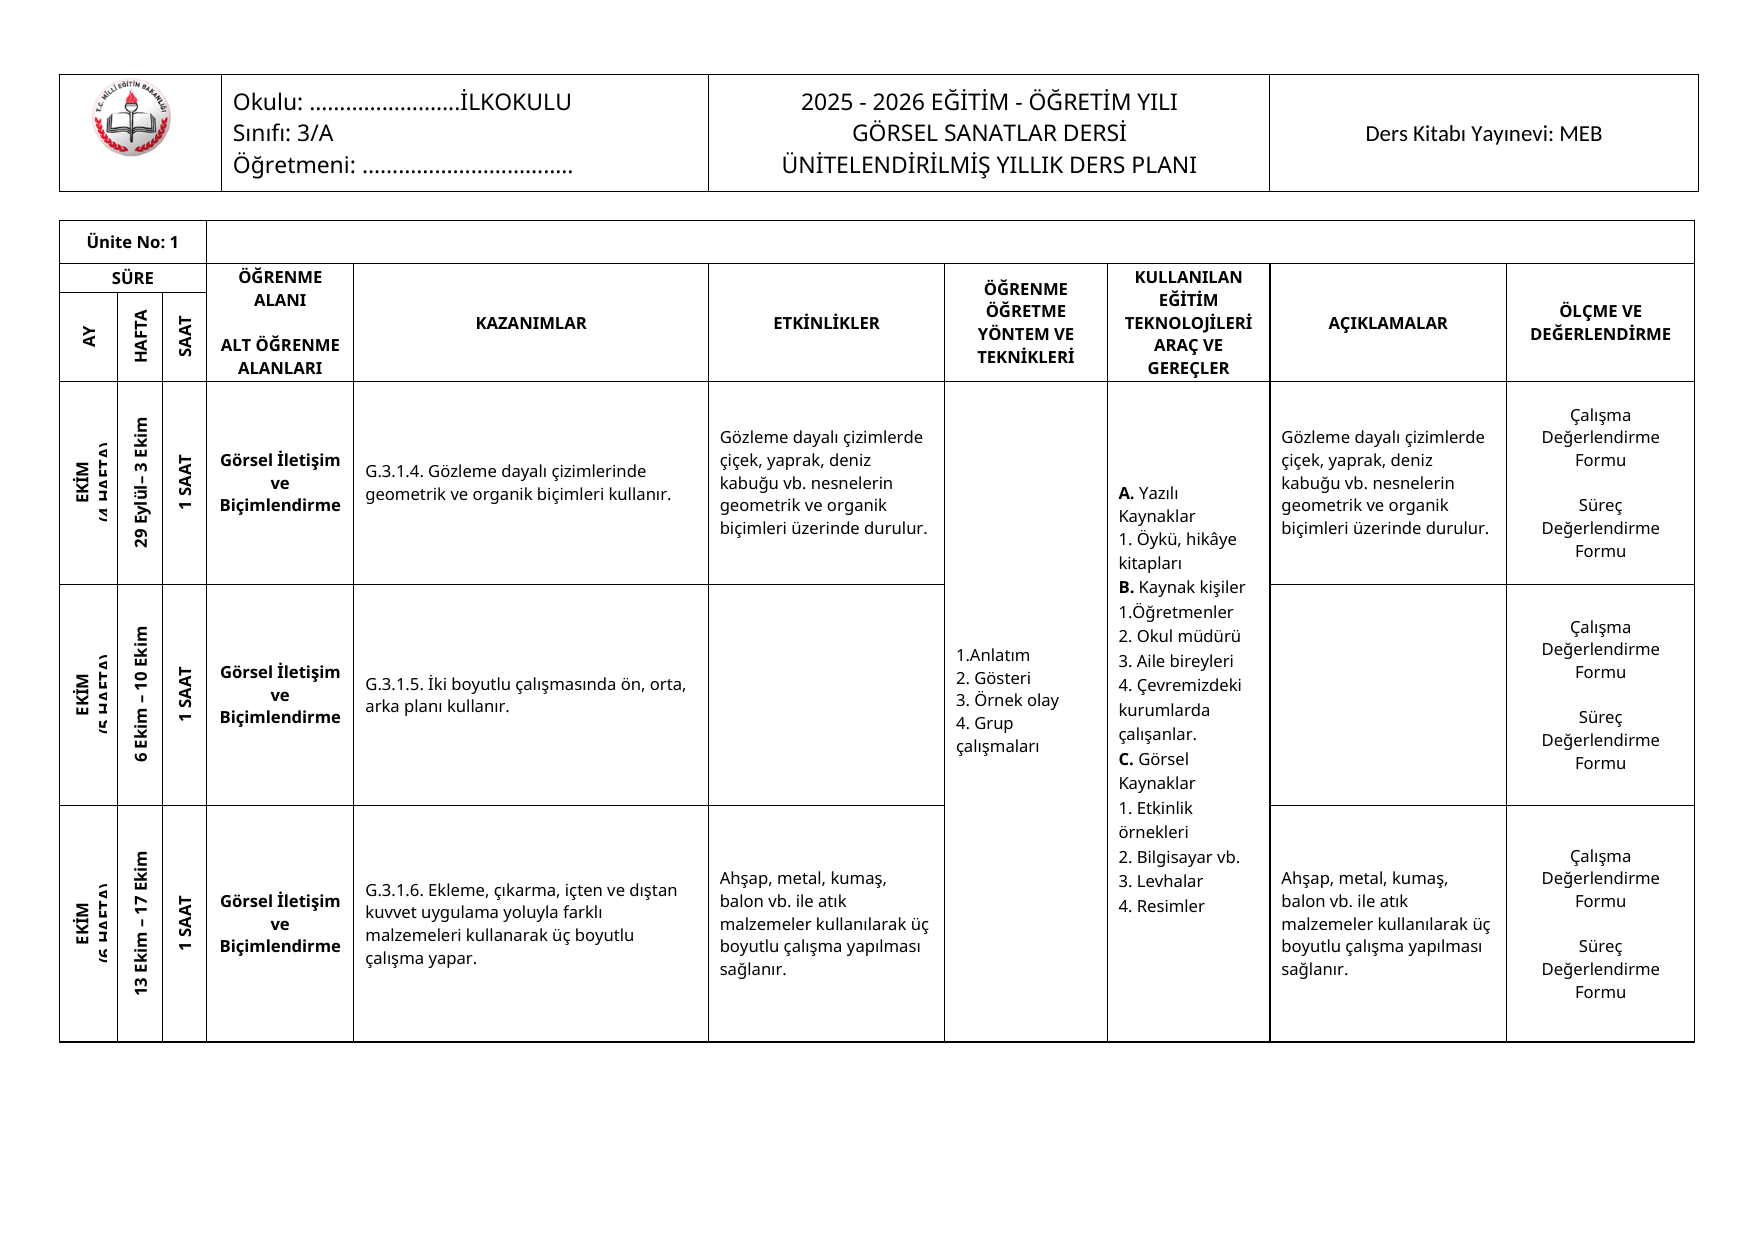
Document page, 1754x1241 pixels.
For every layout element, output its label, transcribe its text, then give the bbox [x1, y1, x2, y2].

table_cell KULLANILAN EĞİTİM TEKNOLOJİLERİ ARAÇ VE GEREÇLER [1108, 264, 1269, 381]
table_header [207, 221, 1694, 263]
table_cell SÜRE [60, 264, 206, 292]
table_cell ETKİNLİKLER [709, 264, 944, 381]
table_cell ÖĞRENME ALANI ALT ÖĞRENME ALANLARI [207, 264, 353, 381]
table_cell Çalışma Değerlendirme Formu Süreç Değerlendirme Formu [1507, 382, 1694, 583]
table_cell EKİM (4.HAFTA) [60, 382, 117, 583]
table_cell Çalışma Değerlendirme Formu Süreç Değerlendirme Formu [1507, 585, 1694, 805]
table_cell Görsel İletişim ve Biçimlendirme [207, 382, 353, 583]
table_cell G.3.1.6. Ekleme, çıkarma, içten ve dıştan kuvvet uygulama yoluyla farklı malzemeleri kullanarak üç boyutlu çalışma yapar. [354, 806, 708, 1041]
table_cell EKİM (6.HAFTA) [60, 806, 117, 1041]
table_cell 1 SAAT [163, 382, 206, 583]
table_cell ÖĞRENME ÖĞRETME YÖNTEM VE TEKNİKLERİ [945, 264, 1107, 381]
table_cell AY [60, 293, 117, 381]
picture [86, 75, 176, 163]
table_cell Gözleme dayalı çizimlerde çiçek, yaprak, deniz kabuğu vb. nesnelerin geometrik ve organik biçimleri üzerinde durulur. [1271, 382, 1506, 583]
table_cell G.3.1.5. İki boyutlu çalışmasında ön, orta, arka planı kullanır. [354, 585, 708, 805]
table_cell [1271, 585, 1506, 805]
table_cell 29 Eylül– 3 Ekim [118, 382, 162, 583]
table_cell 1 SAAT [163, 585, 206, 805]
table_cell AÇIKLAMALAR [1271, 264, 1506, 381]
table_cell Ahşap, metal, kumaş, balon vb. ile atık malzemeler kullanılarak üç boyutlu çalışma yapılması sağlanır. [709, 806, 944, 1041]
table_header Ünite No: 1 [60, 221, 206, 263]
table_cell KAZANIMLAR [354, 264, 708, 381]
table_cell Ahşap, metal, kumaş, balon vb. ile atık malzemeler kullanılarak üç boyutlu çalışma yapılması sağlanır. [1271, 806, 1506, 1041]
table_cell Görsel İletişim ve Biçimlendirme [207, 585, 353, 805]
table_cell [709, 585, 944, 805]
table_cell 1.Anlatım 2. Gösteri 3. Örnek olay 4. Grup çalışmaları [945, 382, 1107, 1041]
table_cell 13 Ekim – 17 Ekim [118, 806, 162, 1041]
table_cell EKİM (5.HAFTA) [60, 585, 117, 805]
table_cell A. Yazılı Kaynaklar 1. Öykü, hikâye kitapları B. Kaynak kişiler 1.Öğretmenler 2. Okul müdürü 3. Aile bireyleri 4. Çevremizdeki kurumlarda çalışanlar. C. Görsel Kaynaklar 1. Etkinlik örnekleri 2. Bilgisayar vb. 3. Levhalar 4. Resimler [1108, 382, 1269, 1041]
table_cell SAAT [163, 293, 206, 381]
table_cell 6 Ekim – 10 Ekim [118, 585, 162, 805]
table_cell Gözleme dayalı çizimlerde çiçek, yaprak, deniz kabuğu vb. nesnelerin geometrik ve organik biçimleri üzerinde durulur. [709, 382, 944, 583]
table_cell Çalışma Değerlendirme Formu Süreç Değerlendirme Formu [1507, 806, 1694, 1041]
table_cell ÖLÇME VE DEĞERLENDİRME [1507, 264, 1694, 381]
table_cell 1 SAAT [163, 806, 206, 1041]
table_cell HAFTA [118, 293, 162, 381]
table_cell G.3.1.4. Gözleme dayalı çizimlerinde geometrik ve organik biçimleri kullanır. [354, 382, 708, 583]
table_cell Görsel İletişim ve Biçimlendirme [207, 806, 353, 1041]
